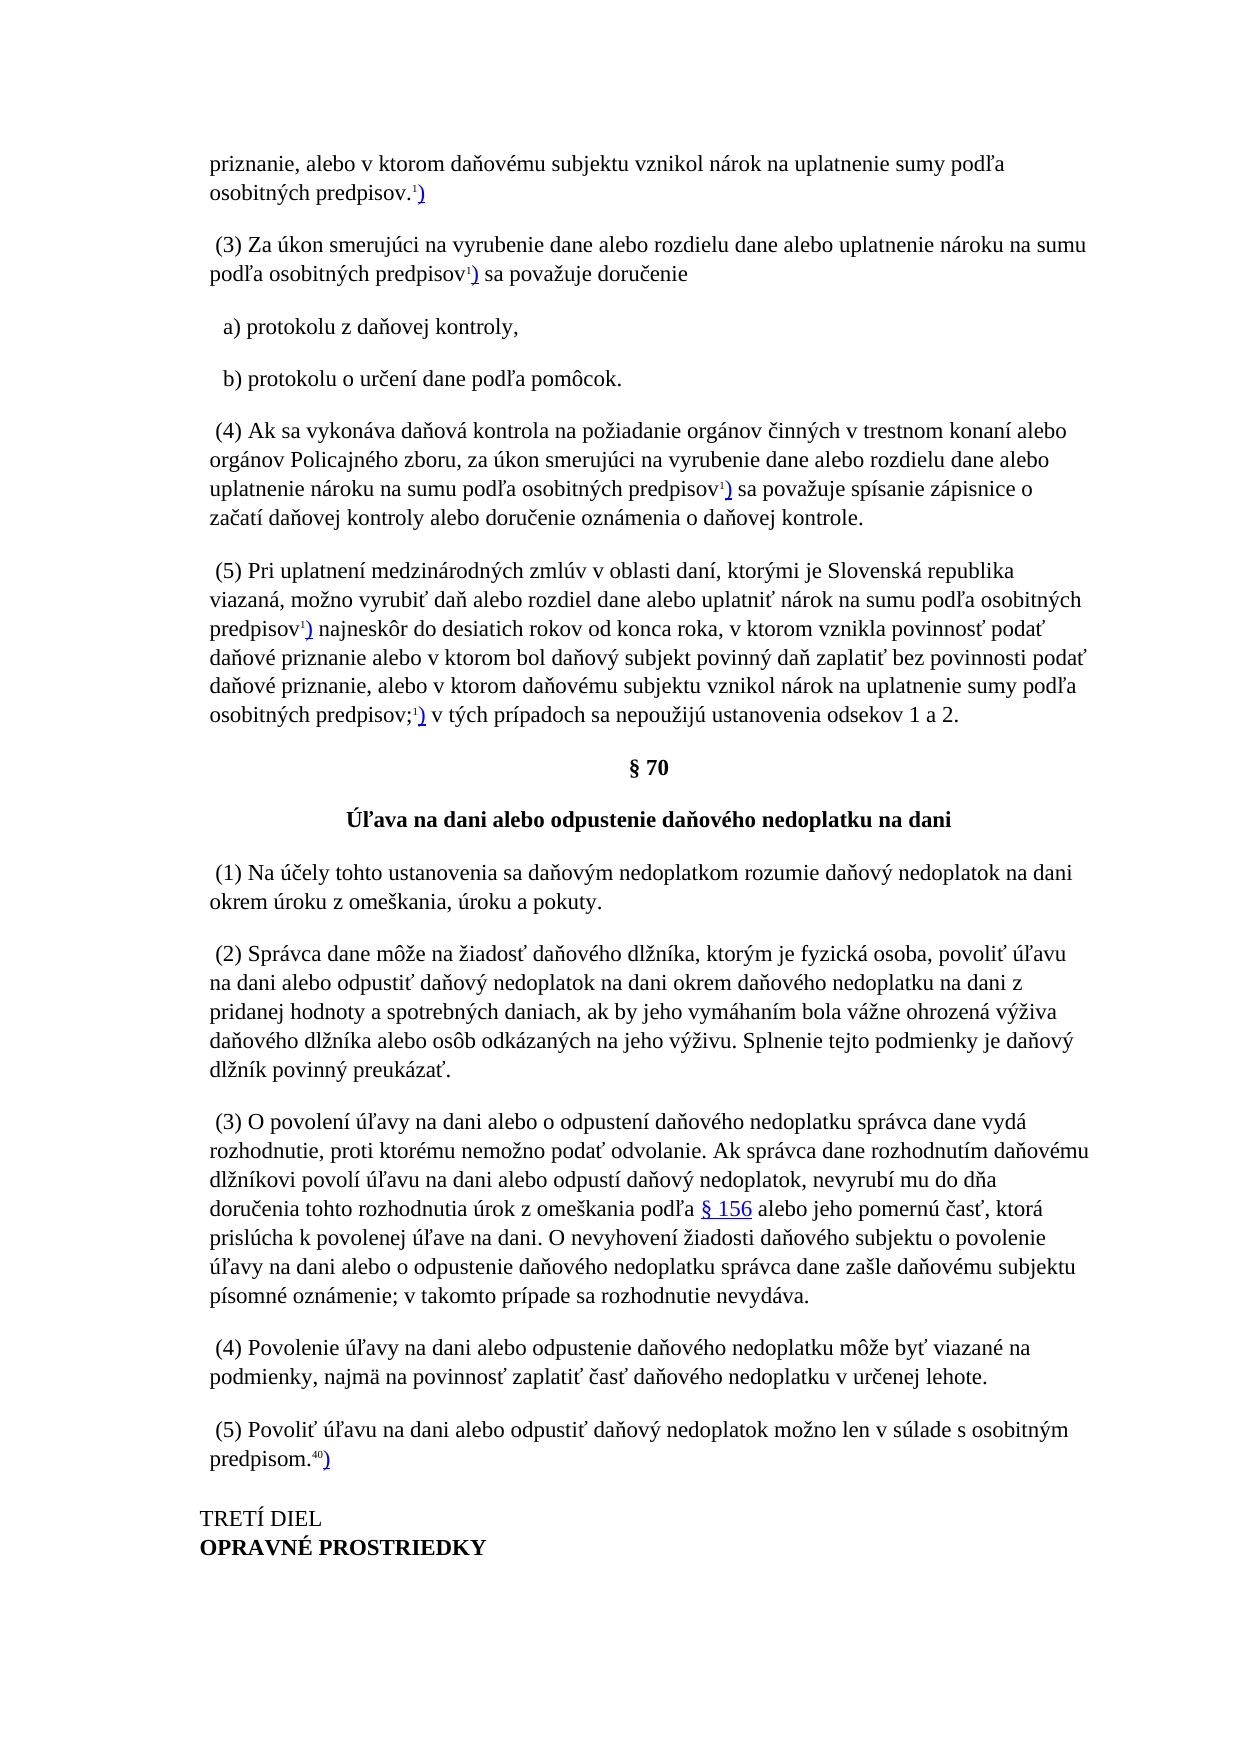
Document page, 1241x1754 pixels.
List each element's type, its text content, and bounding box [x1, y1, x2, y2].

text (5) Pri uplatnení medzinárodných zmlúv v oblasti daní, ktorými je Slovenská republika viazaná, možno vyrubiť daň alebo rozdiel dane alebo uplatniť nárok na sumu podľa osobitných predpisov1) najneskôr do desiatich rokov od konca roka, v ktorom vznikla povinnosť podať daňové priznanie alebo v ktorom bol daňový subjekt povinný daň zaplatiť bez povinnosti podať daňové priznanie, alebo v ktorom daňovému subjektu vznikol nárok na uplatnenie sumy podľa osobitných predpisov;1) v tých prípadoch sa nepoužijú ustanovenia odsekov 1 a 2. [209, 557, 1090, 728]
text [209, 150, 1090, 205]
text (4) Ak sa vykonáva daňová kontrola na požiadanie orgánov činných v trestnom konaní alebo orgánov Policajného zboru, za úkon smerujúci na vyrubenie dane alebo rozdielu dane alebo uplatnenie nároku na sumu podľa osobitných predpisov1) sa považuje spísanie zápisnice o začatí daňovej kontroly alebo doručenie oznámenia o daňovej kontrole. [209, 417, 1090, 531]
text Úľava na dani alebo odpustenie daňového nedoplatku na dani [202, 806, 1090, 833]
text (3) O povolení úľavy na dani alebo o odpustení daňového nedoplatku správca dane vydá rozhodnutie, proti ktorému nemožno podať odvolanie. Ak správca dane rozhodnutím daňovému dlžníkovi povolí úľavu na dani alebo odpustí daňový nedoplatok, nevyrubí mu do dňa doručenia tohto rozhodnutia úrok z omeškania podľa § 156 alebo jeho pomernú časť, ktorá prislúcha k povolenej úľave na dani. O nevyhovení žiadosti daňového subjektu o povolenie úľavy na dani alebo o odpustenie daňového nedoplatku správca dane zašle daňovému subjektu písomné oznámenie; v takomto prípade sa rozhodnutie nevydáva. [209, 1108, 1090, 1308]
text (3) Za úkon smerujúci na vyrubenie dane alebo rozdielu dane alebo uplatnenie nároku na sumu podľa osobitných predpisov1) sa považuje doručenie [209, 231, 1090, 287]
text (5) Povoliť úľavu na dani alebo odpustiť daňový nedoplatok možno len v súlade s osobitným predpisom.40) [209, 1416, 1090, 1471]
text a) protokolu z daňovej kontroly, [217, 313, 1090, 339]
text (2) Správca dane môže na žiadosť daňového dlžníka, ktorým je fyzická osoba, povoliť úľavu na dani alebo odpustiť daňový nedoplatok na dani okrem daňového nedoplatku na dani z pridanej hodnoty a spotrebných daniach, ak by jeho vymáhaním bola vážne ohrozená výživa daňového dlžníka alebo osôb odkázaných na jeho výživu. Splnenie tejto podmienky je daňový dlžník povinný preukázať. [209, 940, 1090, 1082]
text § 70 [202, 754, 1090, 780]
text TRETÍ DIEL [194, 1505, 1090, 1531]
text (1) Na účely tohto ustanovenia sa daňovým nedoplatkom rozumie daňový nedoplatok na dani okrem úroku z omeškania, úroku a pokuty. [209, 859, 1090, 914]
text b) protokolu o určení dane podľa pomôcok. [217, 365, 1090, 391]
text OPRAVNÉ PROSTRIEDKY [194, 1534, 1090, 1560]
text (4) Povolenie úľavy na dani alebo odpustenie daňového nedoplatku môže byť viazané na podmienky, najmä na povinnosť zaplatiť časť daňového nedoplatku v určenej lehote. [209, 1334, 1090, 1390]
